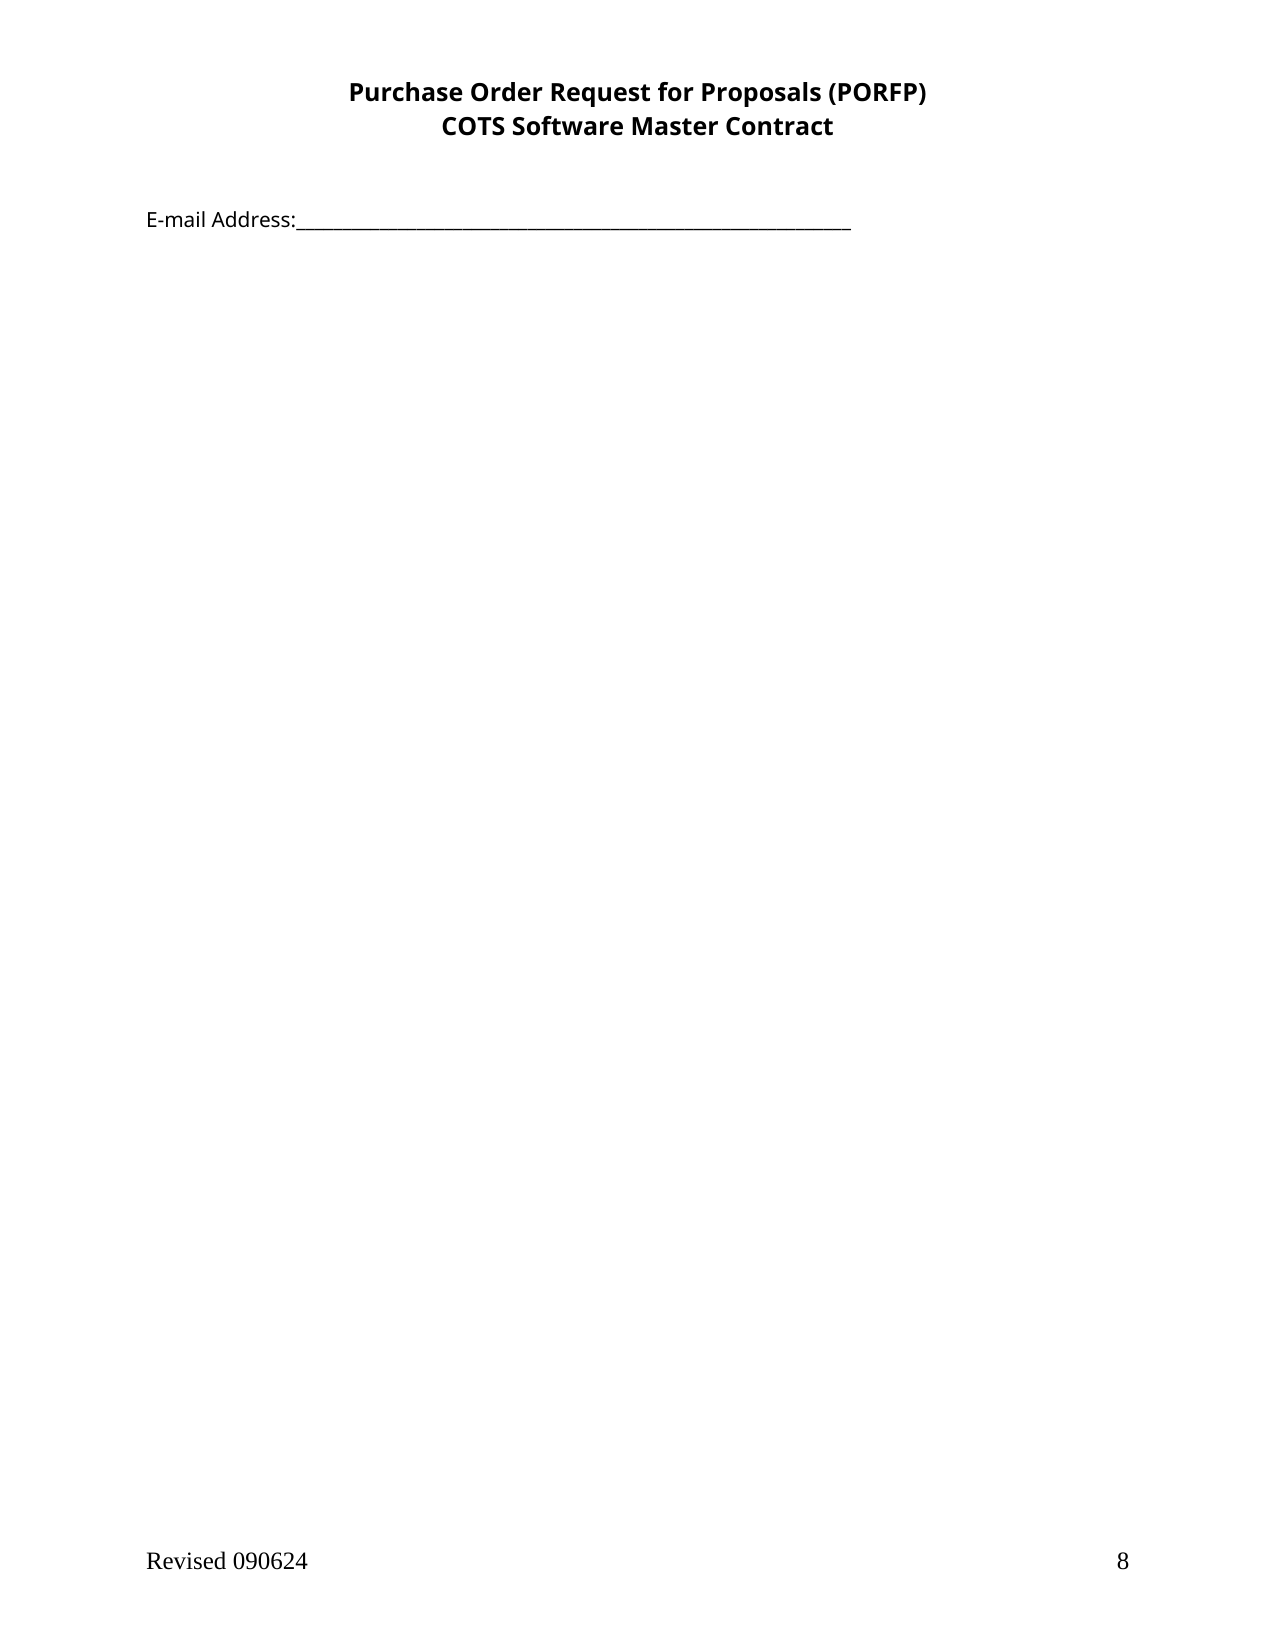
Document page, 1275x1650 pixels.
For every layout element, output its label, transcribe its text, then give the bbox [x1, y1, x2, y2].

text E-mail Address:____________________________________________________________ [146, 177, 1129, 234]
